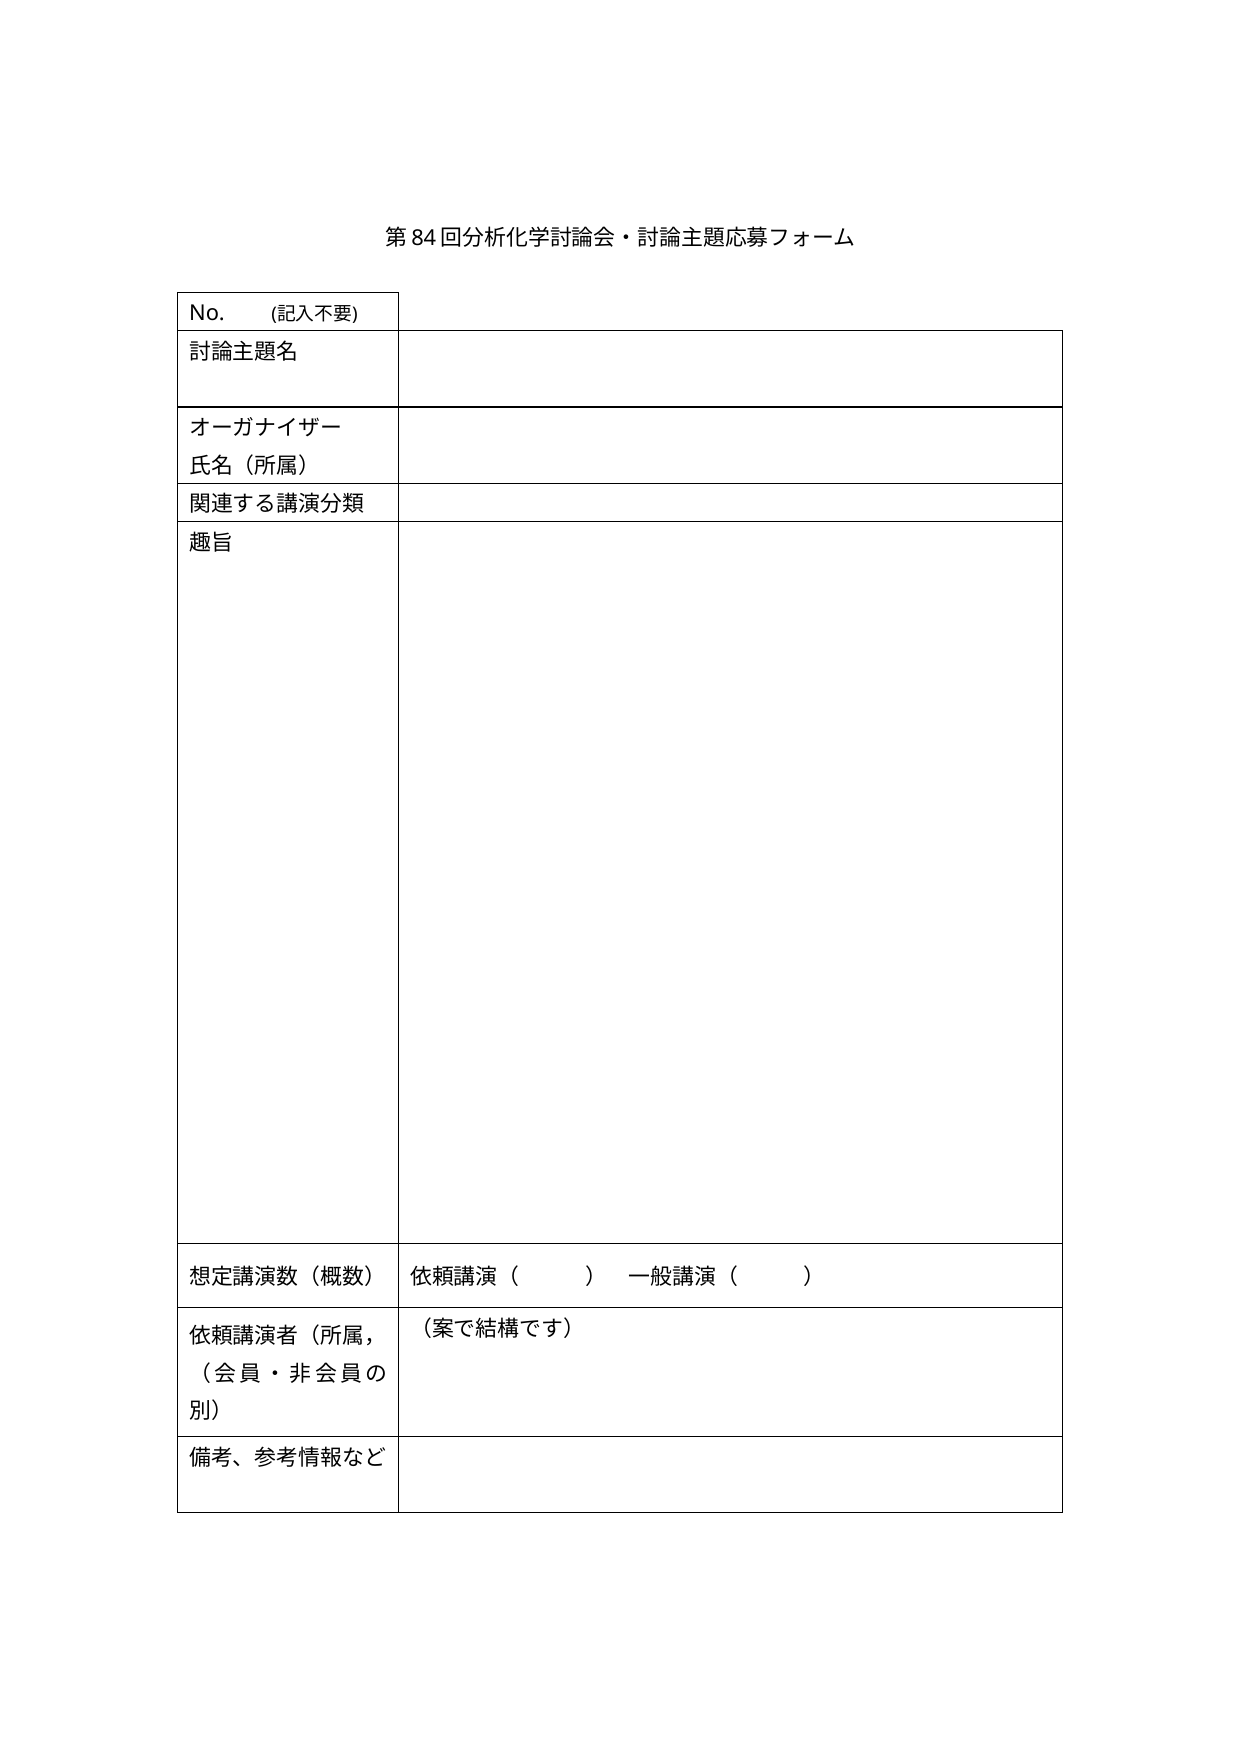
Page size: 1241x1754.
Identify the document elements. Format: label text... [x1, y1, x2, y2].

table_cell （案で結構です） [399, 1308, 1062, 1436]
table_cell 趣旨 [178, 522, 398, 1243]
table_cell オーガナイザー 氏名（所属） [178, 408, 398, 482]
table_cell [399, 484, 1062, 521]
table_cell [399, 408, 1062, 482]
table_cell 依頼講演者（所属， （会員・非会員の別） [178, 1308, 398, 1436]
table_cell [399, 522, 1062, 1243]
table_cell 討論主題名 [178, 331, 398, 406]
table_cell 関連する講演分類 [178, 484, 398, 521]
table_header No. (記入不要) [178, 293, 398, 330]
table_cell [399, 1437, 1062, 1512]
table_cell [399, 331, 1062, 406]
table_cell 依頼講演（ ） 一般講演（ ） [399, 1244, 1062, 1307]
table_cell 想定講演数（概数） [178, 1244, 398, 1307]
text 第84回分析化学討論会・討論主題応募フォーム [177, 217, 1063, 254]
table_cell 備考、参考情報など [178, 1437, 398, 1512]
